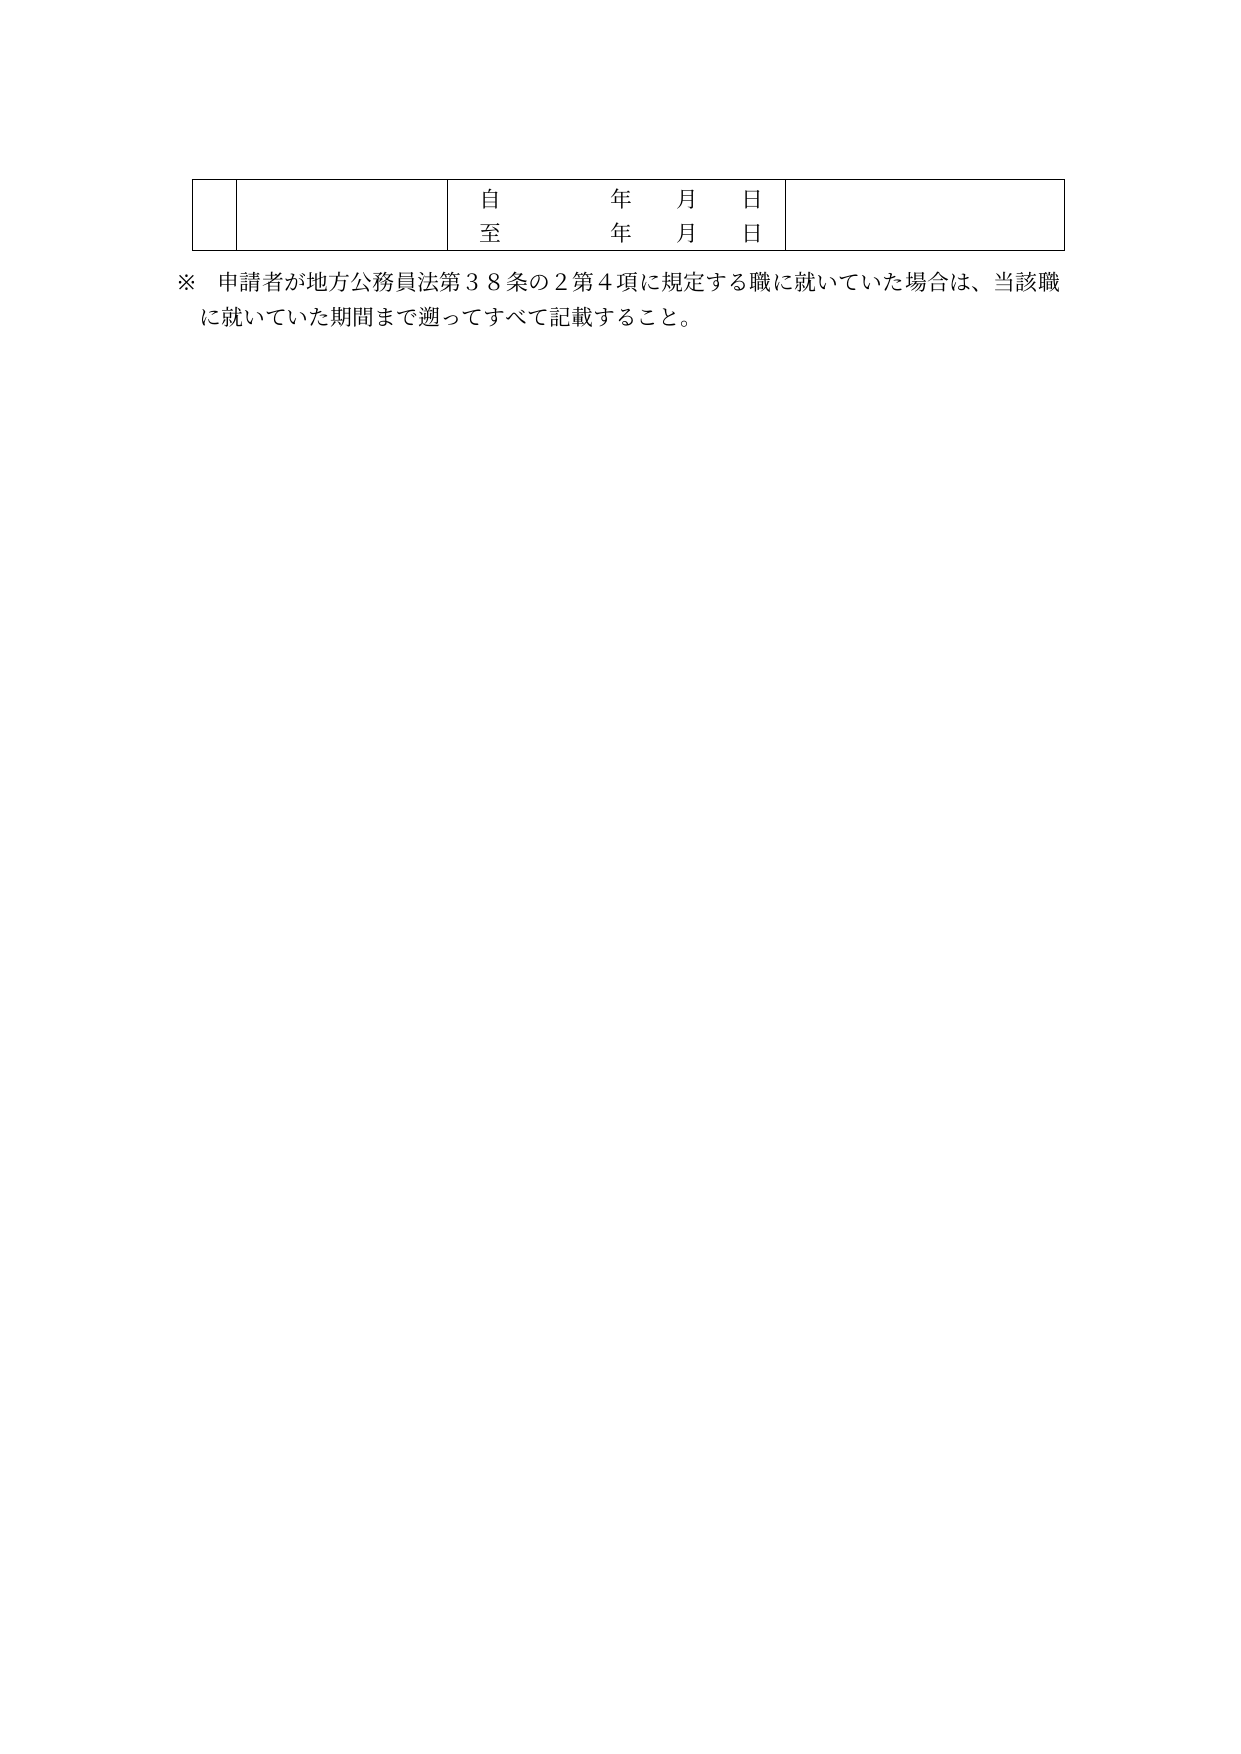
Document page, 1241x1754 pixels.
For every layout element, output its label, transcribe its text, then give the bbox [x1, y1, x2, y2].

table_cell [786, 180, 1064, 250]
table_cell [237, 180, 447, 250]
text ※ 申請者が地方公務員法第３８条の２第４項に規定する職に就いていた場合は、当該職に就いていた期間まで遡ってすべて記載すること。 [177, 263, 1063, 333]
table_cell 自 年 月 日 至 年 月 日 [448, 180, 785, 250]
